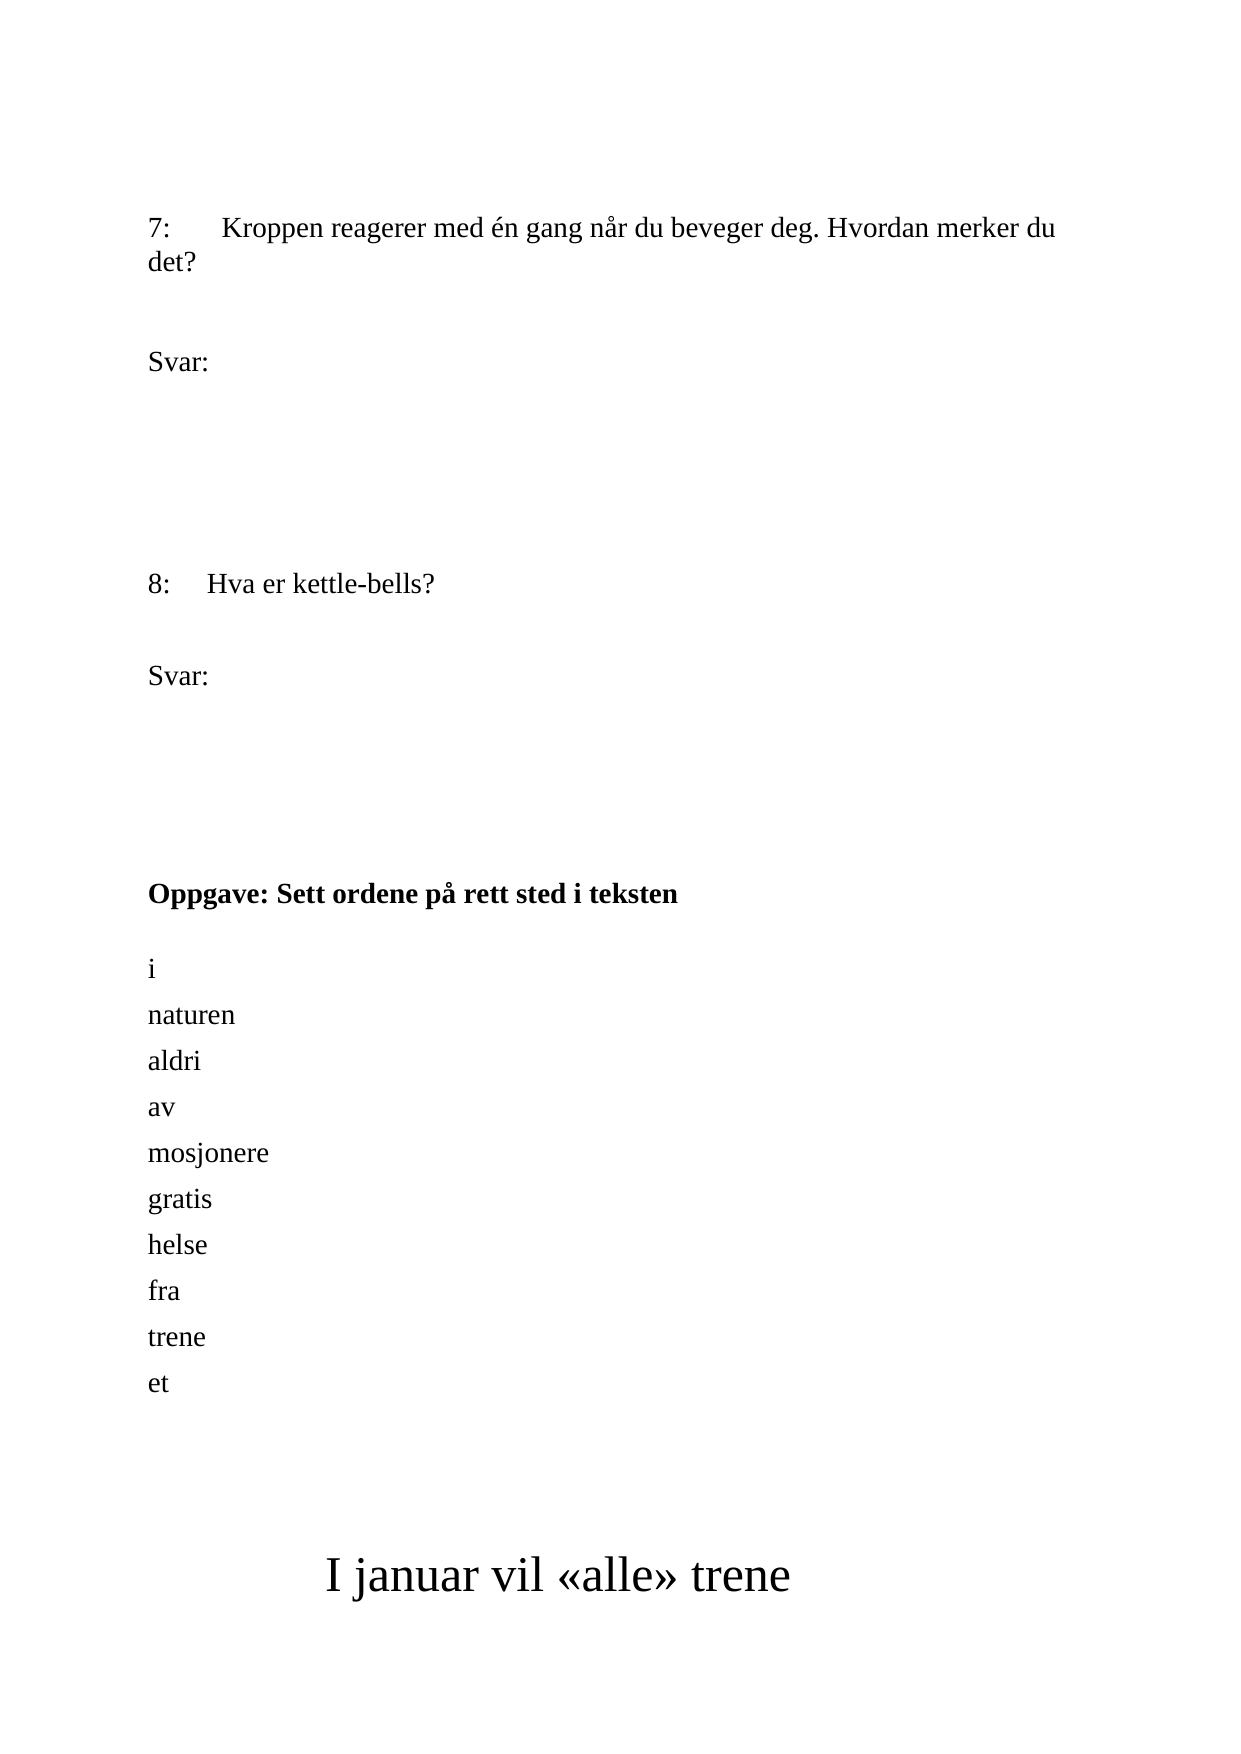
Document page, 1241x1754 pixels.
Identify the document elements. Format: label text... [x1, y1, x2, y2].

text Oppgave: Sett ordene på rett sted i teksten [148, 876, 1093, 938]
text i [148, 951, 1093, 984]
subtitle 8: Hva er kettle-bells? [148, 566, 1093, 600]
text et [148, 1365, 1093, 1399]
text trene [148, 1319, 1093, 1353]
subtitle Svar: [148, 658, 1093, 692]
text I januar vil «alle» trene [148, 1544, 1093, 1602]
text fra [148, 1273, 1093, 1307]
text av [148, 1089, 1093, 1122]
text aldri [148, 1043, 1093, 1076]
text helse [148, 1227, 1093, 1261]
text mosjonere [148, 1135, 1093, 1168]
text naturen [148, 997, 1093, 1030]
text gratis [148, 1181, 1093, 1214]
subtitle 7: Kroppen reagerer med én gang når du beveger deg. Hvordan merker du det? Svar: [148, 210, 1093, 378]
